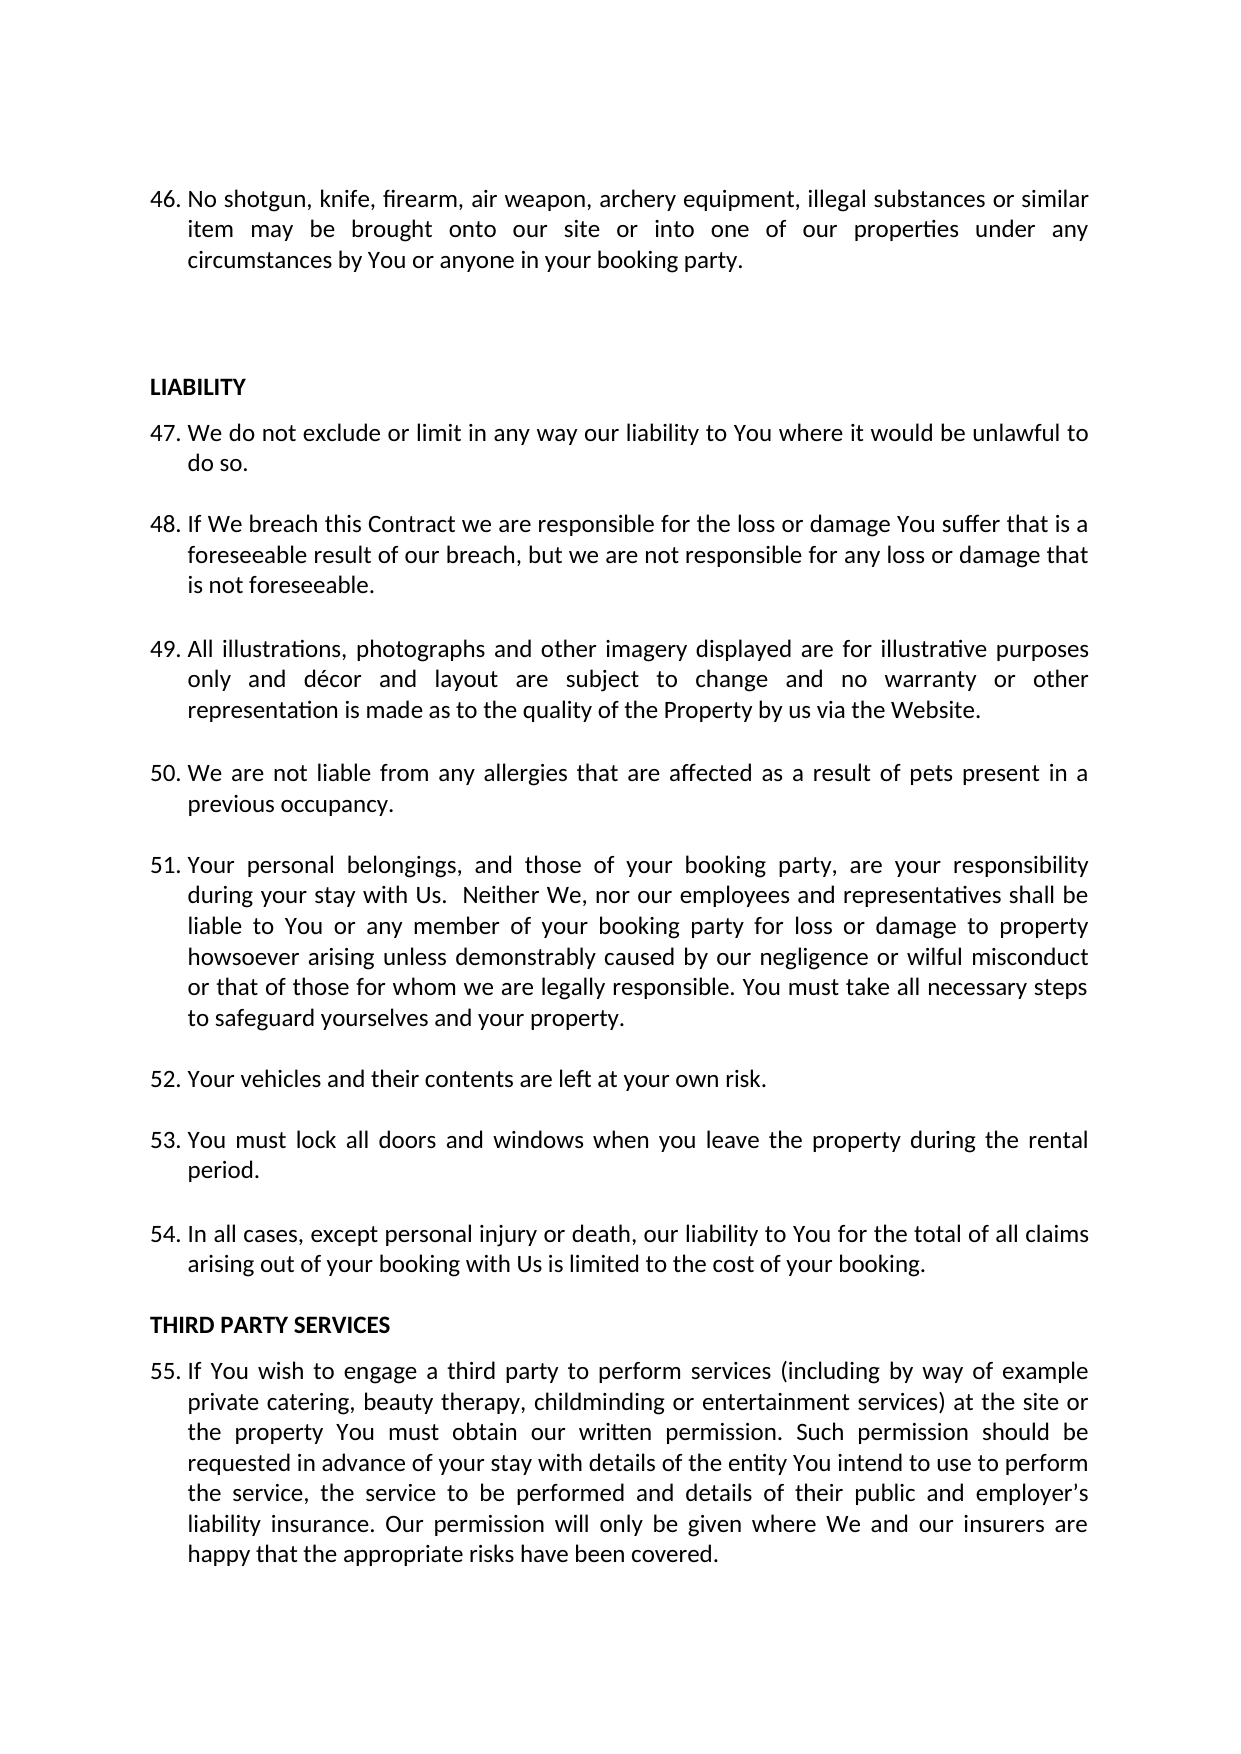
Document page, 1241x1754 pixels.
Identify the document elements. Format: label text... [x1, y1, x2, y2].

list We do not exclude or limit in any way our liability to You where it would be unlawful to do so. [150, 417, 1090, 478]
list You must lock all doors and windows when you leave the property during the rental period. [150, 1124, 1090, 1185]
list If You wish to engage a third party to perform services (including by way of example private catering, beauty therapy, childminding or entertainment services) at the site or the property You must obtain our written permission. Such permission should be requested in advance of your stay with details of the entity You intend to use to perform the service, the service to be performed and details of their public and employer’s liability insurance. Our permission will only be given where We and our insurers are happy that the appropriate risks have been covered. [150, 1356, 1090, 1569]
list No shotgun, knife, firearm, air weapon, archery equipment, illegal substances or similar item may be brought onto our site or into one of our properties under any circumstances by You or anyone in your booking party. [150, 183, 1090, 274]
list Your vehicles and their contents are left at your own risk. [150, 1063, 1090, 1093]
list We are not liable from any allergies that are affected as a result of pets present in a previous occupancy. [150, 758, 1090, 819]
list If We breach this Contract we are responsible for the loss or damage You suffer that is a foreseeable result of our breach, but we are not responsible for any loss or damage that is not foreseeable. [150, 509, 1090, 600]
list All illustrations, photographs and other imagery displayed are for illustrative purposes only and décor and layout are subject to change and no warranty or other representation is made as to the quality of the Property by us via the Website. [150, 633, 1090, 725]
text THIRD PARTY SERVICES [150, 1309, 1090, 1340]
list In all cases, except personal injury or death, our liability to You for the total of all claims arising out of your booking with Us is limited to the cost of your booking. [150, 1218, 1090, 1279]
list Your personal belongings, and those of your booking party, are your responsibility during your stay with Us. Neither We, nor our employees and representatives shall be liable to You or any member of your booking party for loss or damage to property howsoever arising unless demonstrably caused by our negligence or wilful misconduct or that of those for whom we are legally responsible. You must take all necessary steps to safeguard yourselves and your property. [150, 849, 1090, 1032]
text LIABILITY [150, 354, 1090, 401]
